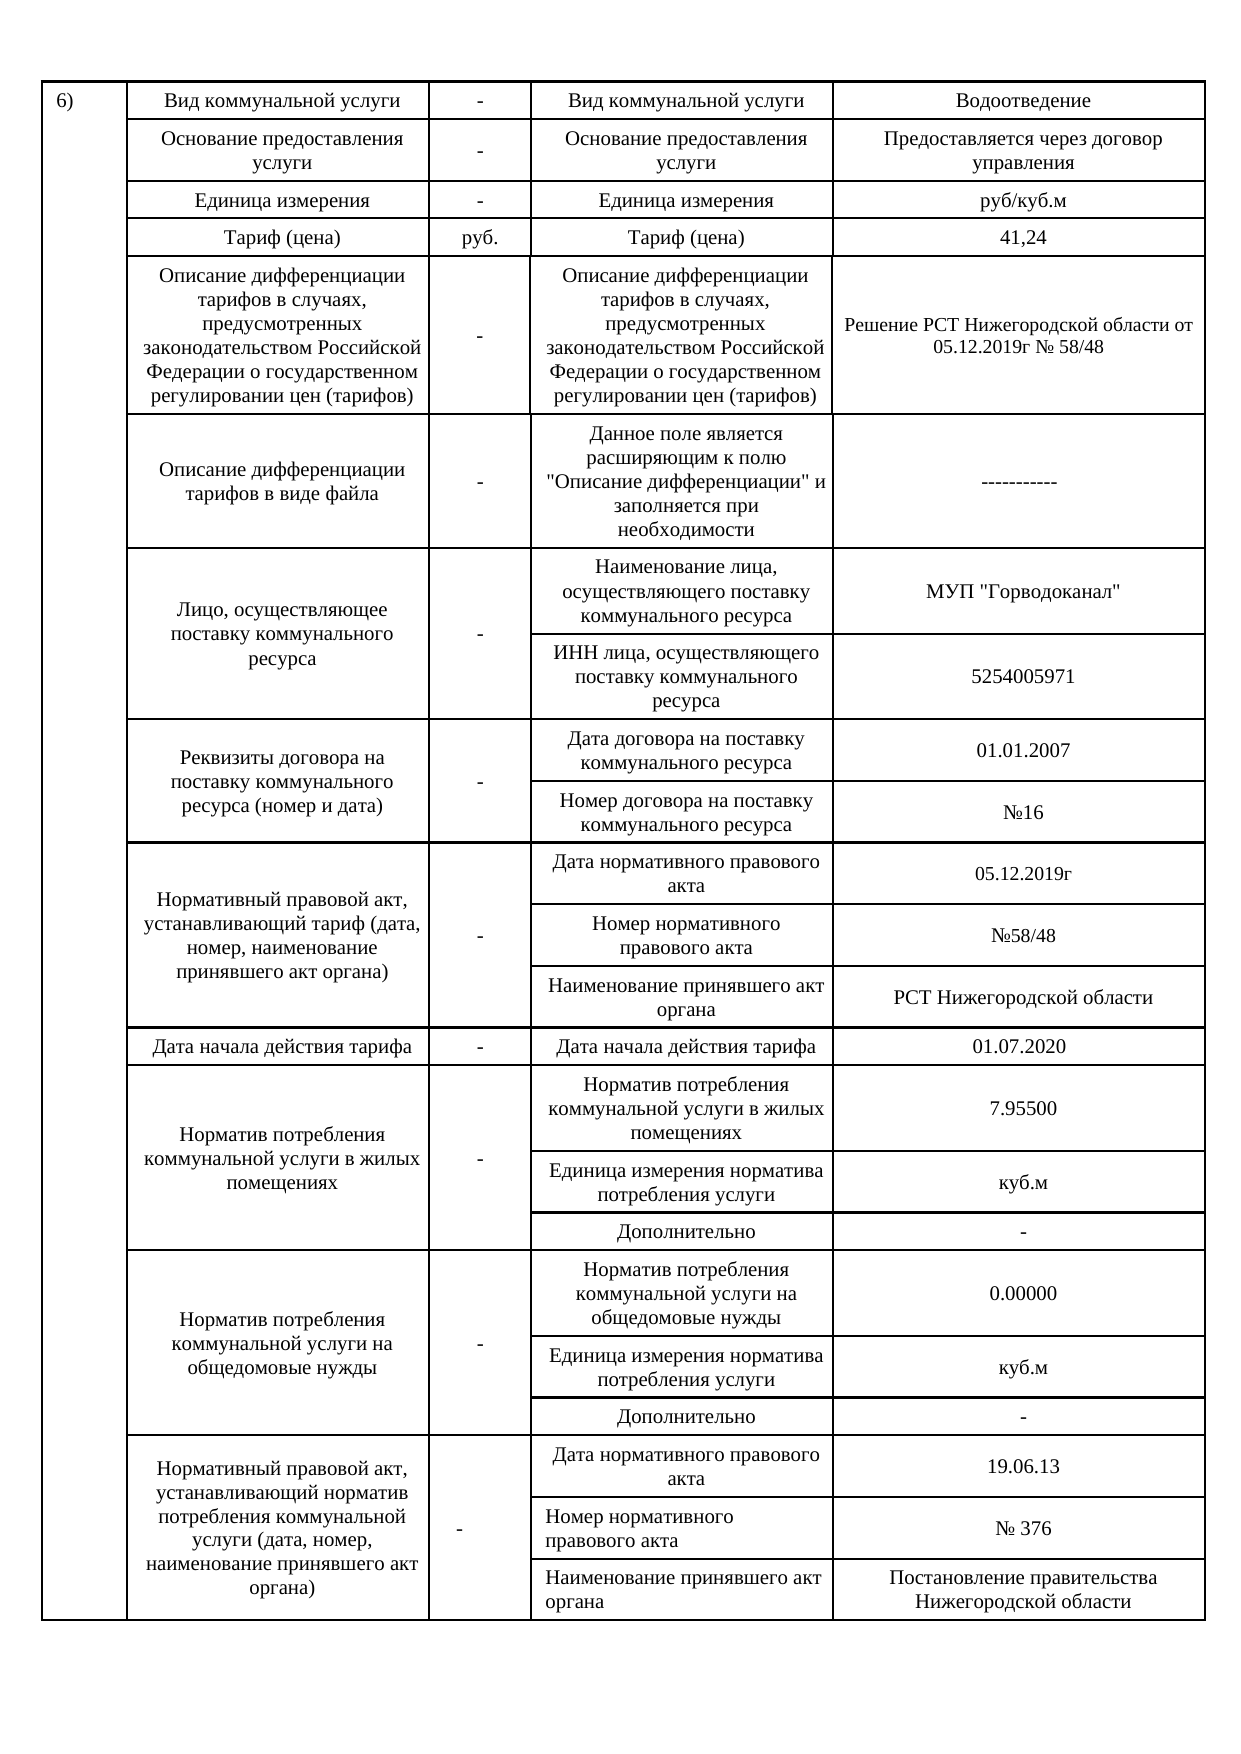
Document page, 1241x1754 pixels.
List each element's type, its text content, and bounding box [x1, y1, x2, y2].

table_cell МУП "Горводоканал" [834, 549, 1204, 632]
table_cell - [430, 120, 530, 180]
table_cell Дополнительно [532, 1399, 832, 1434]
table_cell Дополнительно [532, 1214, 832, 1249]
table_cell Описание дифференциации тарифов в виде файла [128, 415, 428, 547]
table_cell Описание дифференциации тарифов в случаях, предусмотренных законодательством Российской Федерации о государственном регулировании цен (тарифов) [531, 257, 831, 413]
table_cell Дата начала действия тарифа [532, 1029, 832, 1064]
table_cell Постановление правительства Нижегородской области [834, 1560, 1204, 1619]
table_cell 7.95500 [834, 1066, 1204, 1150]
table_cell Единица измерения норматива потребления услуги [532, 1337, 832, 1396]
table_cell - [430, 257, 529, 413]
table_cell - [430, 182, 530, 217]
table_cell Лицо, осуществляющее поставку коммунального ресурса [128, 549, 428, 718]
table_cell Наименование принявшего акт органа [532, 1560, 832, 1619]
table_cell Тариф (цена) [532, 219, 832, 255]
table_cell 05.12.2019г [834, 844, 1204, 903]
table_cell - [430, 1029, 530, 1064]
table_cell Единица измерения [128, 182, 428, 217]
table_cell 01.07.2020 [834, 1029, 1204, 1064]
table_cell - [430, 1436, 530, 1619]
table_cell - [430, 415, 530, 547]
table_cell руб. [430, 219, 530, 255]
table_header Водоотведение [834, 83, 1204, 118]
table_cell Номер нормативного правового акта [532, 1498, 832, 1557]
table_cell - [430, 1066, 530, 1249]
table_cell Основание предоставления услуги [532, 120, 832, 180]
table_cell Норматив потребления коммунальной услуги на общедомовые нужды [532, 1251, 832, 1335]
table_cell Норматив потребления коммунальной услуги на общедомовые нужды [128, 1251, 428, 1434]
table_header Вид коммунальной услуги [128, 83, 428, 118]
table_cell 01.01.2007 [834, 720, 1204, 780]
table_cell Наименование лица, осуществляющего поставку коммунального ресурса [532, 549, 832, 632]
table_cell Тариф (цена) [128, 219, 428, 255]
table_cell Нормативный правовой акт, устанавливающий тариф (дата, номер, наименование принявшего акт органа) [128, 844, 428, 1026]
table_cell ИНН лица, осуществляющего поставку коммунального ресурса [532, 635, 832, 718]
table_cell Основание предоставления услуги [128, 120, 428, 180]
table_cell Дата нормативного правового акта [532, 844, 832, 903]
table_header - [430, 83, 530, 118]
table_cell - [430, 549, 530, 718]
table_cell 5254005971 [834, 635, 1204, 718]
table_cell - [430, 720, 530, 841]
table_cell Номер договора на поставку коммунального ресурса [532, 782, 832, 841]
table_cell Дата договора на поставку коммунального ресурса [532, 720, 832, 780]
table_header 6) [43, 83, 126, 1619]
table_cell Описание дифференциации тарифов в случаях, предусмотренных законодательством Российской Федерации о государственном регулировании цен (тарифов) [128, 257, 428, 413]
table_cell №58/48 [834, 905, 1204, 965]
table_cell Дата нормативного правового акта [532, 1436, 832, 1496]
table_cell Норматив потребления коммунальной услуги в жилых помещениях [128, 1066, 428, 1249]
table_cell - [834, 1399, 1204, 1434]
table_cell № 376 [834, 1498, 1204, 1557]
table_cell Единица измерения [532, 182, 832, 217]
table_cell Номер нормативного правового акта [532, 905, 832, 965]
table_cell куб.м [834, 1152, 1204, 1211]
table_header Вид коммунальной услуги [532, 83, 832, 118]
table_cell - [430, 1251, 530, 1434]
table_cell 41,24 [834, 219, 1204, 255]
table_cell - [834, 1214, 1204, 1249]
table_cell №16 [834, 782, 1204, 841]
table_cell руб/куб.м [834, 182, 1204, 217]
table_cell Норматив потребления коммунальной услуги в жилых помещениях [532, 1066, 832, 1150]
table_cell Данное поле является расширяющим к полю "Описание дифференциации" и заполняется при необходимости [532, 415, 832, 547]
table_cell - [430, 844, 530, 1026]
table_cell Наименование принявшего акт органа [532, 967, 832, 1026]
table_cell Предоставляется через договор управления [834, 120, 1204, 180]
table_cell Нормативный правовой акт, устанавливающий норматив потребления коммунальной услуги (дата, номер, наименование принявшего акт органа) [128, 1436, 428, 1619]
table_cell Реквизиты договора на поставку коммунального ресурса (номер и дата) [128, 720, 428, 841]
table_cell Решение РСТ Нижегородской области от 05.12.2019г № 58/48 [833, 257, 1204, 413]
table_cell 0.00000 [834, 1251, 1204, 1335]
table_cell Единица измерения норматива потребления услуги [532, 1152, 832, 1211]
table_cell ----------- [834, 415, 1204, 547]
table_cell куб.м [834, 1337, 1204, 1396]
table_cell 19.06.13 [834, 1436, 1204, 1496]
table_cell РСТ Нижегородской области [834, 967, 1204, 1026]
table_cell Дата начала действия тарифа [128, 1029, 428, 1064]
